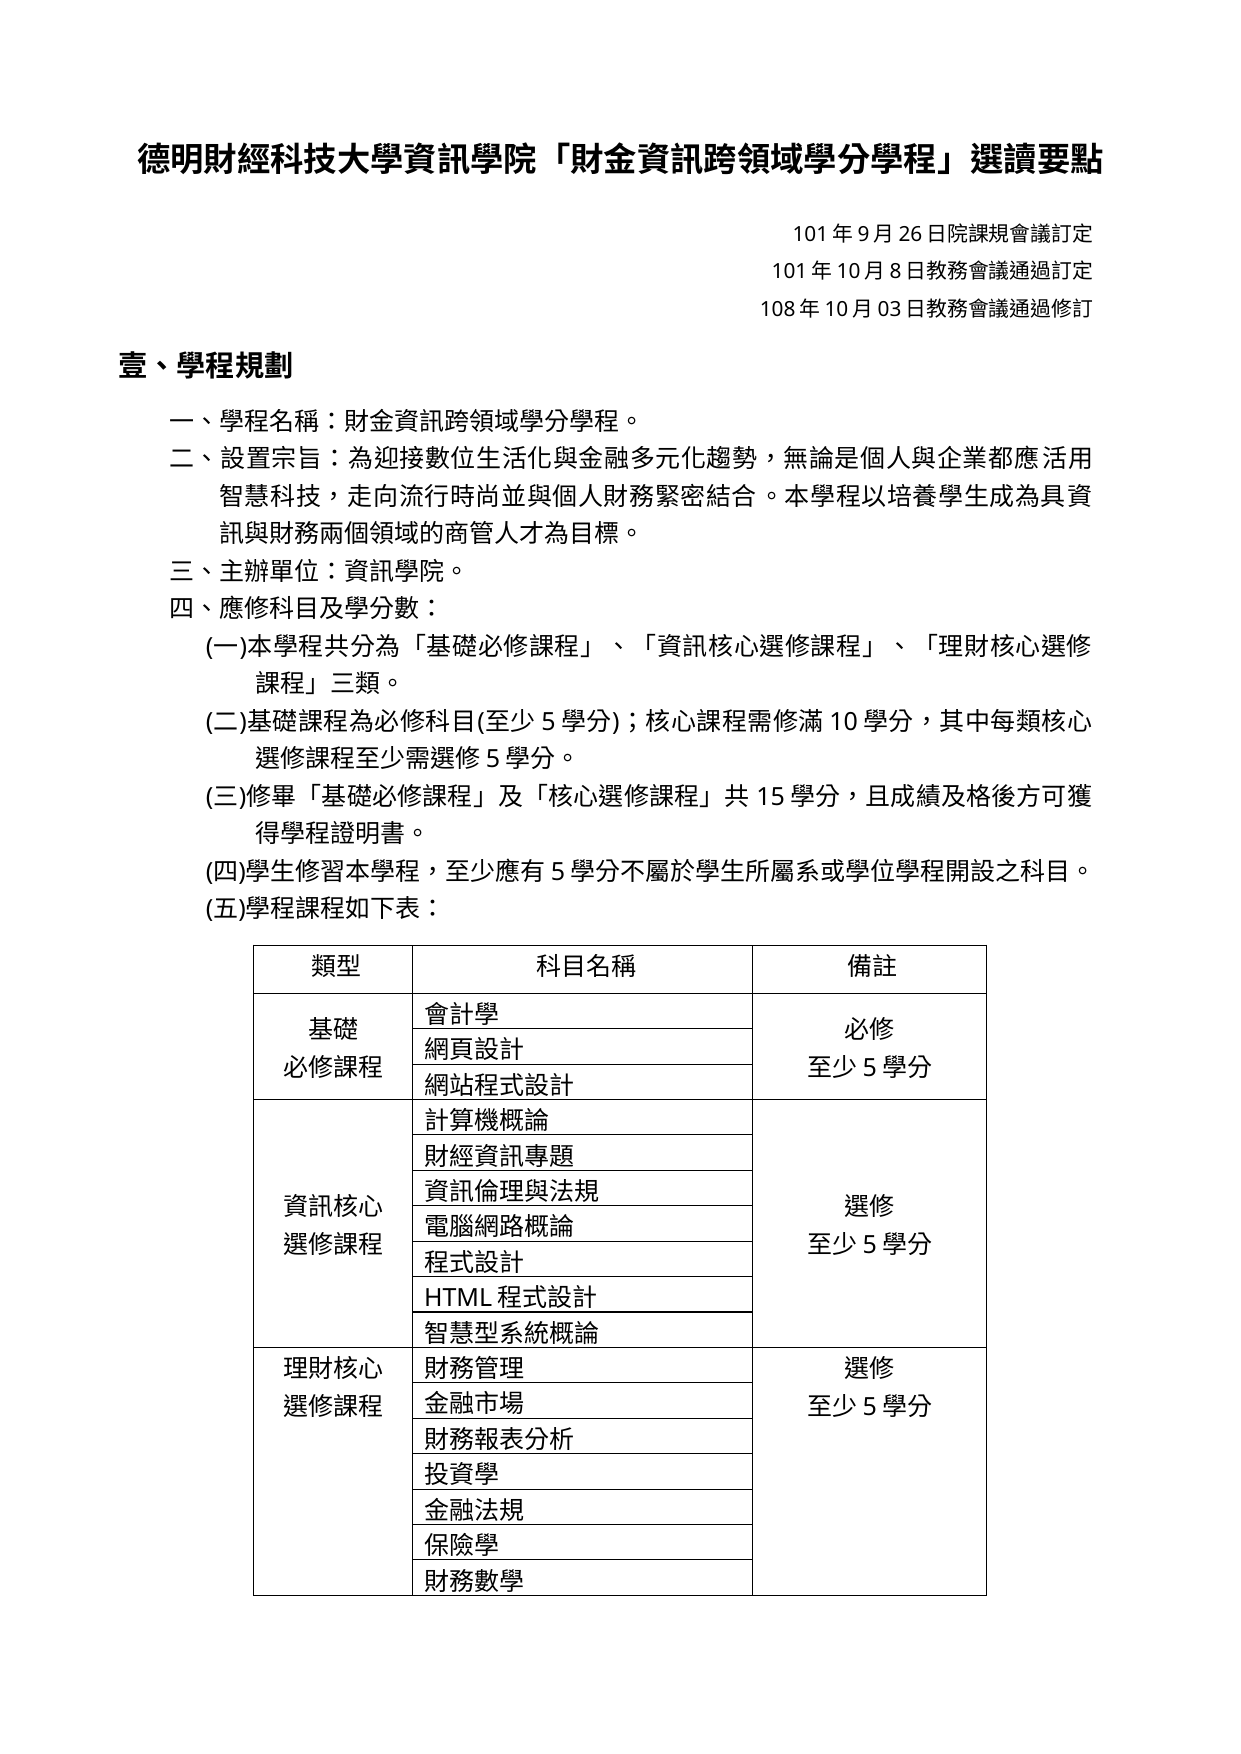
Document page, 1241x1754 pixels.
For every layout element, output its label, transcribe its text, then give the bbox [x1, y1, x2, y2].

table_cell 網頁設計 [413, 1029, 752, 1063]
text (五)學程課程如下表： [206, 888, 1122, 926]
text (三)修畢「基礎必修課程」及「核心選修課程」共15學分，且成績及格後方可獲得學程證明書。 [206, 776, 1093, 851]
table_cell HTML程式設計 [413, 1277, 752, 1311]
text 壹、學程規劃 [118, 326, 1122, 401]
table_cell 資訊核心 選修課程 [254, 1100, 412, 1347]
table_cell 網站程式設計 [413, 1065, 752, 1099]
table_cell 財經資訊專題 [413, 1135, 752, 1170]
table_cell 計算機概論 [413, 1100, 752, 1134]
text (四)學生修習本學程，至少應有5學分不屬於學生所屬系或學位學程開設之科目。 [206, 851, 1093, 888]
text 三、主辦單位：資訊學院。 [169, 551, 1122, 588]
table_header 備註 [753, 946, 986, 993]
text 一、學程名稱：財金資訊跨領域學分學程。 [169, 401, 1122, 438]
table_cell 財務管理 [413, 1348, 752, 1382]
table_cell 基礎 必修課程 [254, 994, 412, 1099]
text 101年9月26日院課規會議訂定 [118, 213, 1093, 251]
table_cell 財務數學 [413, 1560, 752, 1595]
table_header 類型 [254, 946, 412, 993]
table_cell 金融法規 [413, 1490, 752, 1524]
table_cell 電腦網路概論 [413, 1206, 752, 1241]
text (二)基礎課程為必修科目(至少5學分)；核心課程需修滿10學分，其中每類核心選修課程至少需選修5學分。 [206, 701, 1093, 776]
table_cell 選修 至少5學分 [753, 1100, 986, 1347]
table_cell 財務報表分析 [413, 1419, 752, 1453]
table_cell 選修 至少5學分 [753, 1348, 986, 1595]
text 四、應修科目及學分數： [169, 588, 1122, 626]
table_cell 必修 至少5學分 [753, 994, 986, 1099]
table_cell 理財核心 選修課程 [254, 1348, 412, 1595]
table_cell 程式設計 [413, 1242, 752, 1276]
table_cell 保險學 [413, 1525, 752, 1559]
table_cell 資訊倫理與法規 [413, 1171, 752, 1205]
table_header 科目名稱 [413, 946, 752, 993]
table_cell 會計學 [413, 994, 752, 1028]
text 101年10月8日教務會議通過訂定 [118, 251, 1093, 288]
text 108年10月03日教務會議通過修訂 [118, 288, 1093, 326]
text 德明財經科技大學資訊學院「財金資訊跨領域學分學程」選讀要點 [118, 119, 1122, 194]
table_cell 金融市場 [413, 1383, 752, 1418]
text 二、設置宗旨：為迎接數位生活化與金融多元化趨勢，無論是個人與企業都應活用智慧科技，走向流行時尚並與個人財務緊密結合。本學程以培養學生成為具資訊與財務兩個領域的商管人才為目標。 [169, 438, 1093, 551]
table_cell 投資學 [413, 1454, 752, 1488]
text (一)本學程共分為「基礎必修課程」、「資訊核心選修課程」、「理財核心選修課程」三類。 [206, 626, 1093, 701]
table_cell 智慧型系統概論 [413, 1313, 752, 1347]
